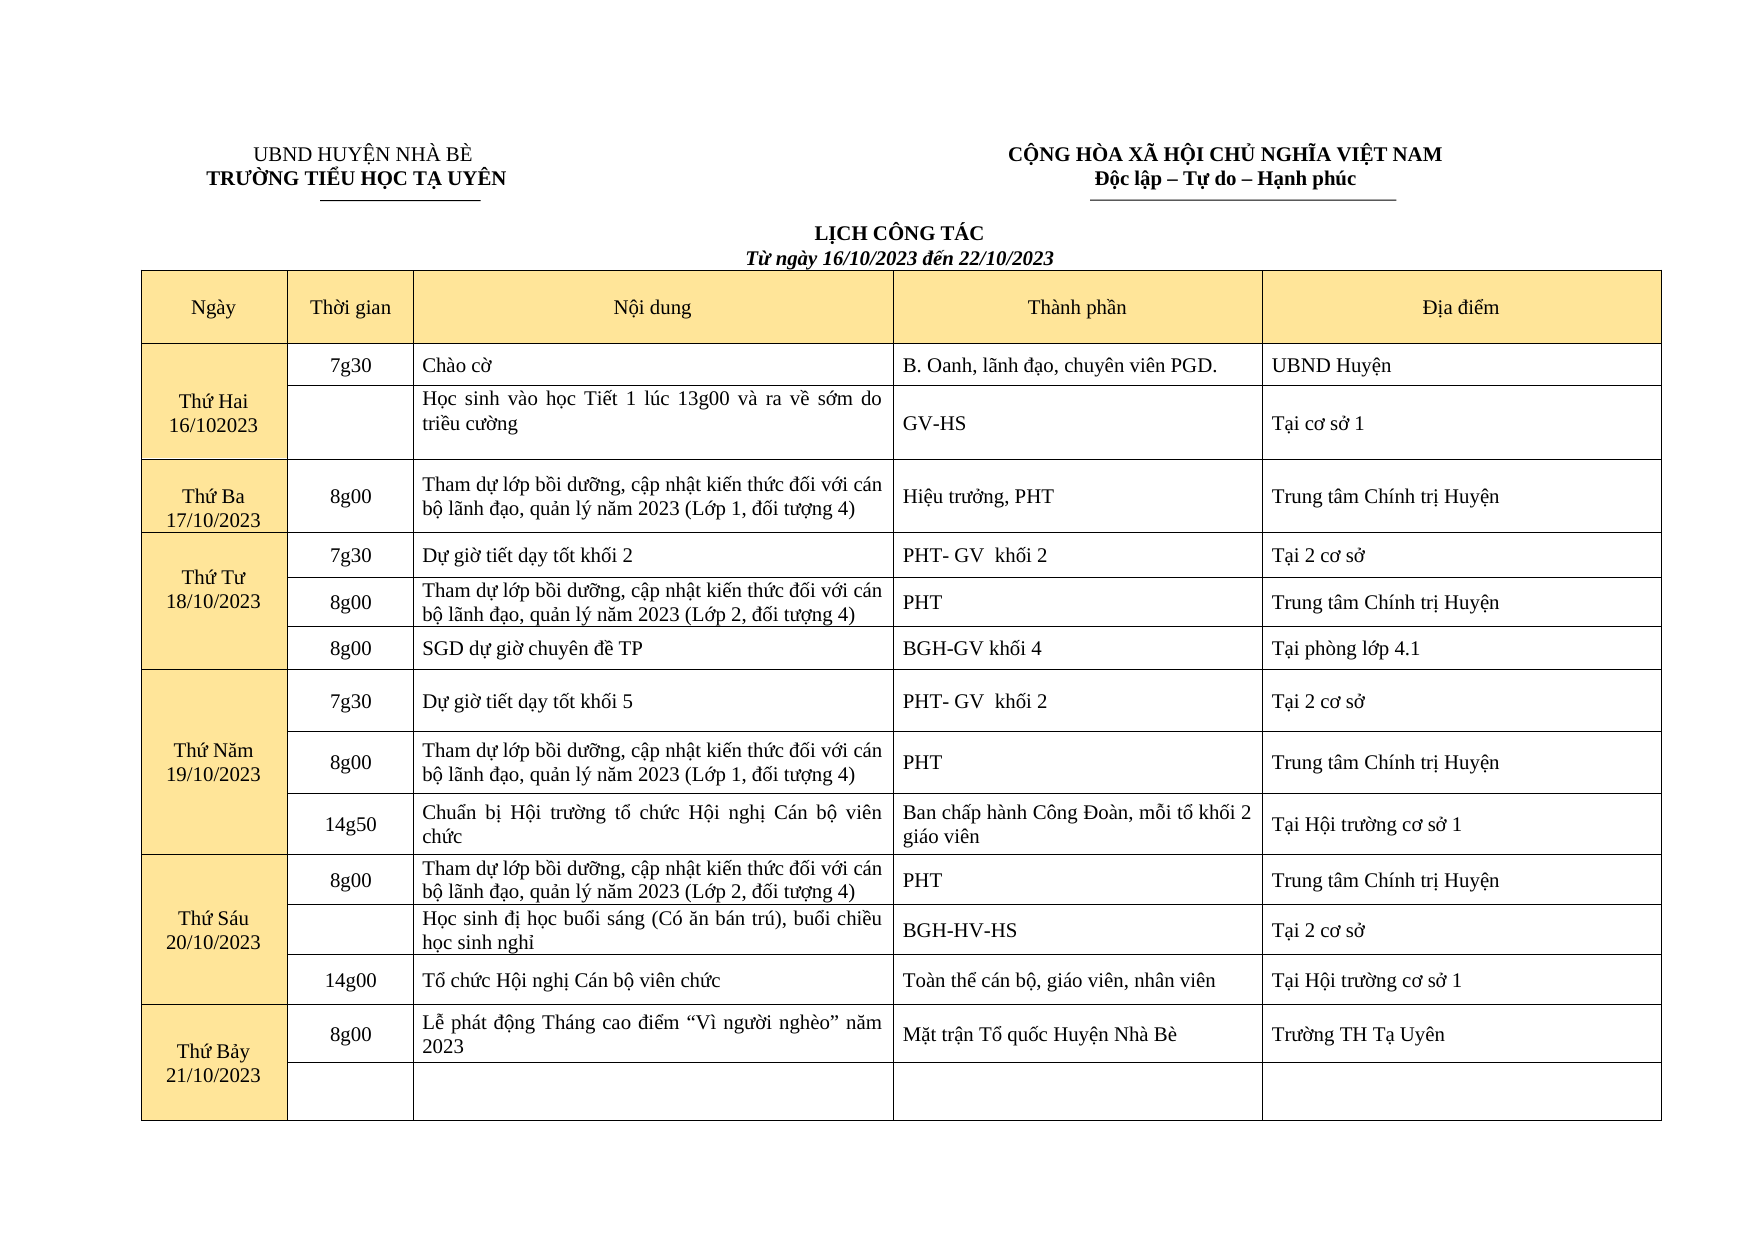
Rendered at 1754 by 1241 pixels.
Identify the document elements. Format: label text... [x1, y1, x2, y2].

table_cell Chuẩn bị Hội trường tổ chức Hội nghị Cán bộ viên chức [414, 794, 893, 854]
table_header Địa điểm [1263, 271, 1661, 343]
table_cell [288, 386, 413, 458]
table_header Thời gian [288, 271, 413, 343]
table_cell SGD dự giờ chuyên đề TP [414, 627, 893, 669]
table_cell Trung tâm Chính trị Huyện [1263, 578, 1661, 626]
table_cell 8g00 [288, 732, 413, 792]
table_cell Chào cờ [414, 344, 893, 385]
table_header CỘNG HÒA XÃ HỘI CHỦ NGHĨA VIỆT NAM Độc lập – Tự do – Hạnh phúc [670, 142, 1604, 197]
text LỊCH CÔNG TÁC [150, 221, 1649, 245]
table_cell Học sinh đị học buổi sáng (Có ăn bán trú), buổi chiều học sinh nghỉ [414, 905, 893, 954]
table_cell Dự giờ tiết dạy tốt khối 5 [414, 670, 893, 731]
table_cell B. Oanh, lãnh đạo, chuyên viên PGD. [894, 344, 1262, 385]
table_cell Tại 2 cơ sở [1263, 905, 1661, 954]
table_cell 8g00 [288, 627, 413, 669]
table_cell Thứ Ba 17/10/2023 [142, 460, 287, 532]
table_cell 14g50 [288, 794, 413, 854]
table_cell 7g30 [288, 344, 413, 385]
table_cell PHT- GV khối 2 [894, 670, 1262, 731]
table_cell Dự giờ tiết dạy tốt khối 2 [414, 533, 893, 577]
table_cell Tham dự lớp bồi dưỡng, cập nhật kiến thức đối với cán bộ lãnh đạo, quản lý năm 2023 (Lớp 1, đối tượng 4) [414, 732, 893, 792]
table_cell Mặt trận Tổ quốc Huyện Nhà Bè [894, 1005, 1262, 1062]
table_cell Tham dự lớp bồi dưỡng, cập nhật kiến thức đối với cán bộ lãnh đạo, quản lý năm 2023 (Lớp 1, đối tượng 4) [414, 460, 893, 532]
table_cell Thứ Hai 16/102023 [142, 344, 287, 458]
table_cell Tham dự lớp bồi dưỡng, cập nhật kiến thức đối với cán bộ lãnh đạo, quản lý năm 2023 (Lớp 2, đối tượng 4) [414, 855, 893, 904]
table_cell Ban chấp hành Công Đoàn, mỗi tổ khối 2 giáo viên [894, 794, 1262, 854]
table_cell Trung tâm Chính trị Huyện [1263, 855, 1661, 904]
table_header Ngày [142, 271, 287, 343]
table_cell [288, 1063, 413, 1120]
table_cell Tổ chức Hội nghị Cán bộ viên chức [414, 955, 893, 1004]
table_cell Tại Hội trường cơ sở 1 [1263, 955, 1661, 1004]
table_cell [1263, 1063, 1661, 1120]
table_cell 8g00 [288, 855, 413, 904]
table_cell PHT [894, 578, 1262, 626]
table_cell Học sinh vào học Tiết 1 lúc 13g00 và ra về sớm do triều cường [414, 386, 893, 458]
table_cell Toàn thể cán bộ, giáo viên, nhân viên [894, 955, 1262, 1004]
table_cell UBND Huyện [1263, 344, 1661, 385]
table_cell Trung tâm Chính trị Huyện [1263, 732, 1661, 792]
table_cell Tại 2 cơ sở [1263, 670, 1661, 731]
table_cell 8g00 [288, 578, 413, 626]
table_cell Trường TH Tạ Uyên [1263, 1005, 1661, 1062]
table_cell 7g30 [288, 670, 413, 731]
table_header Nội dung [414, 271, 893, 343]
table_cell PHT [894, 732, 1262, 792]
table_cell [288, 905, 413, 954]
table_cell [414, 1063, 893, 1120]
table_cell Tại 2 cơ sở [1263, 533, 1661, 577]
table_cell Lễ phát động Tháng cao điểm “Vì người nghèo” năm 2023 [414, 1005, 893, 1062]
table_cell Tham dự lớp bồi dưỡng, cập nhật kiến thức đối với cán bộ lãnh đạo, quản lý năm 2023 (Lớp 2, đối tượng 4) [414, 578, 893, 626]
table_cell 8g00 [288, 1005, 413, 1062]
table_cell 7g30 [288, 533, 413, 577]
table_cell Tại cơ sở 1 [1263, 386, 1661, 458]
text Từ ngày 16/10/2023 đến 22/10/2023 [150, 245, 1649, 269]
table_cell Tại Hội trường cơ sở 1 [1263, 794, 1661, 854]
table_cell Thứ Bảy 21/10/2023 [142, 1005, 287, 1120]
table_cell 8g00 [288, 460, 413, 532]
table_cell 14g00 [288, 955, 413, 1004]
table_cell BGH-GV khối 4 [894, 627, 1262, 669]
table_cell Trung tâm Chính trị Huyện [1263, 460, 1661, 532]
table_cell Thứ Tư 18/10/2023 [142, 533, 287, 669]
table_cell [894, 1063, 1262, 1120]
table_header UBND HUYỆN NHÀ BÈ TRƯỜNG TIỂU HỌC TẠ UYÊN [195, 142, 669, 197]
table_cell PHT [894, 855, 1262, 904]
table_cell PHT- GV khối 2 [894, 533, 1262, 577]
table_cell Hiệu trưởng, PHT [894, 460, 1262, 532]
table_header Thành phần [894, 271, 1262, 343]
table_cell Tại phòng lớp 4.1 [1263, 627, 1661, 669]
table_cell BGH-HV-HS [894, 905, 1262, 954]
table_cell Thứ Sáu 20/10/2023 [142, 855, 287, 1004]
table_cell Thứ Năm 19/10/2023 [142, 670, 287, 854]
table_cell GV-HS [894, 386, 1262, 458]
